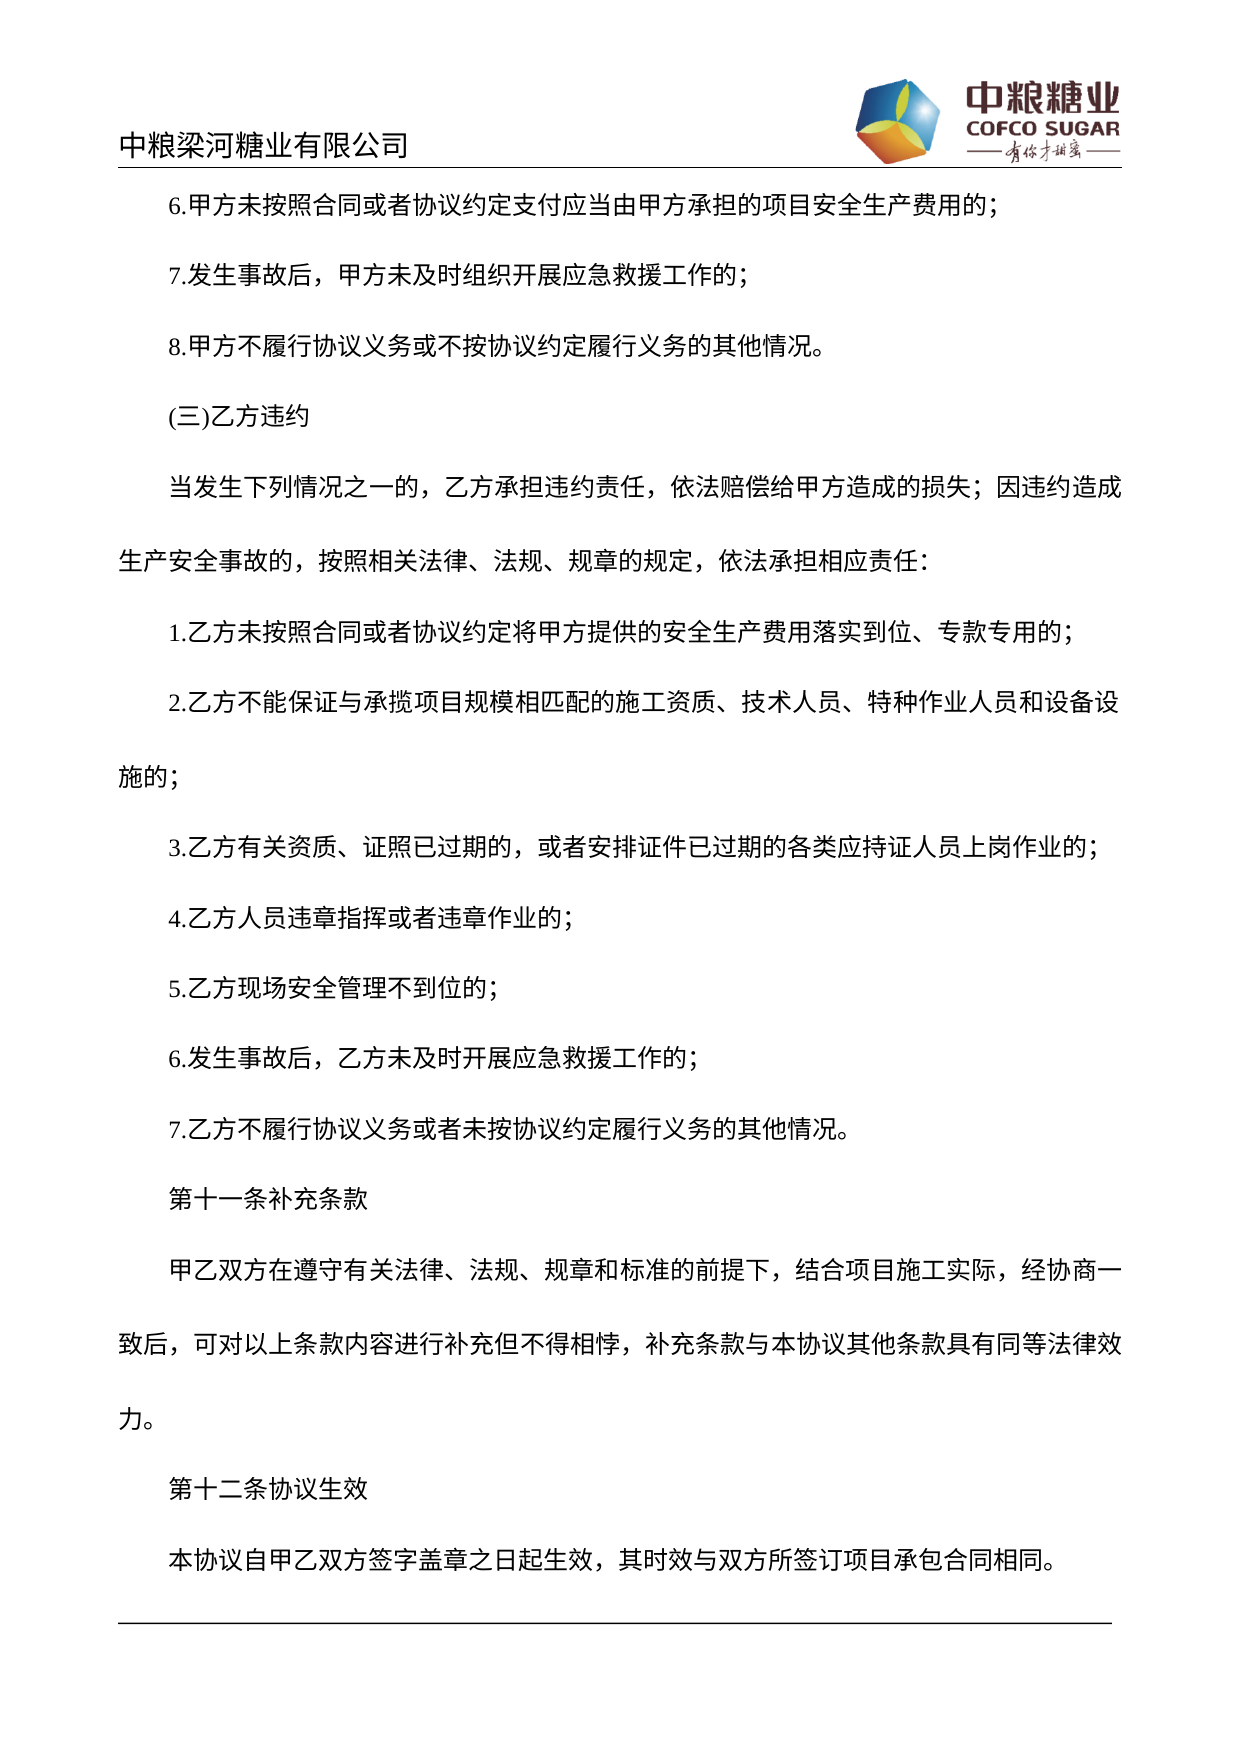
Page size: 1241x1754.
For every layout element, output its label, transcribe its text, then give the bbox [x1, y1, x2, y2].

text 7.乙方不履行协议义务或者未按协议约定履行义务的其他情况。 [118, 1095, 1122, 1160]
text 4.乙方人员违章指挥或者违章作业的； [118, 884, 1122, 949]
picture [855, 79, 1121, 164]
text 6.发生事故后，乙方未及时开展应急救援工作的； [118, 1024, 1122, 1089]
text 5.乙方现场安全管理不到位的； [118, 954, 1122, 1019]
text 1.乙方未按照合同或者协议约定将甲方提供的安全生产费用落实到位、专款专用的； [118, 598, 1122, 663]
text 第十一条补充条款 [118, 1165, 1122, 1230]
text 6.甲方未按照合同或者协议约定支付应当由甲方承担的项目安全生产费用的； [118, 171, 1122, 236]
text 3.乙方有关资质、证照已过期的，或者安排证件已过期的各类应持证人员上岗作业的； [118, 813, 1122, 878]
text 甲乙双方在遵守有关法律、法规、规章和标准的前提下，结合项目施工实际，经协商一致后，可对以上条款内容进行补充但不得相悖，补充条款与本协议其他条款具有同等法律效力。 [118, 1236, 1122, 1450]
text 8.甲方不履行协议义务或不按协议约定履行义务的其他情况。 [118, 312, 1122, 377]
text (三)乙方违约 [118, 382, 1122, 447]
text 第十二条协议生效 [118, 1456, 1122, 1521]
text 2.乙方不能保证与承揽项目规模相匹配的施工资质、技术人员、特种作业人员和设备设施的； [118, 668, 1122, 808]
text 7.发生事故后，甲方未及时组织开展应急救援工作的； [118, 241, 1122, 306]
text 本协议自甲乙双方签字盖章之日起生效，其时效与双方所签订项目承包合同相同。 [118, 1526, 1122, 1591]
text 当发生下列情况之一的，乙方承担违约责任，依法赔偿给甲方造成的损失；因违约造成生产安全事故的，按照相关法律、法规、规章的规定，依法承担相应责任： [118, 453, 1122, 592]
